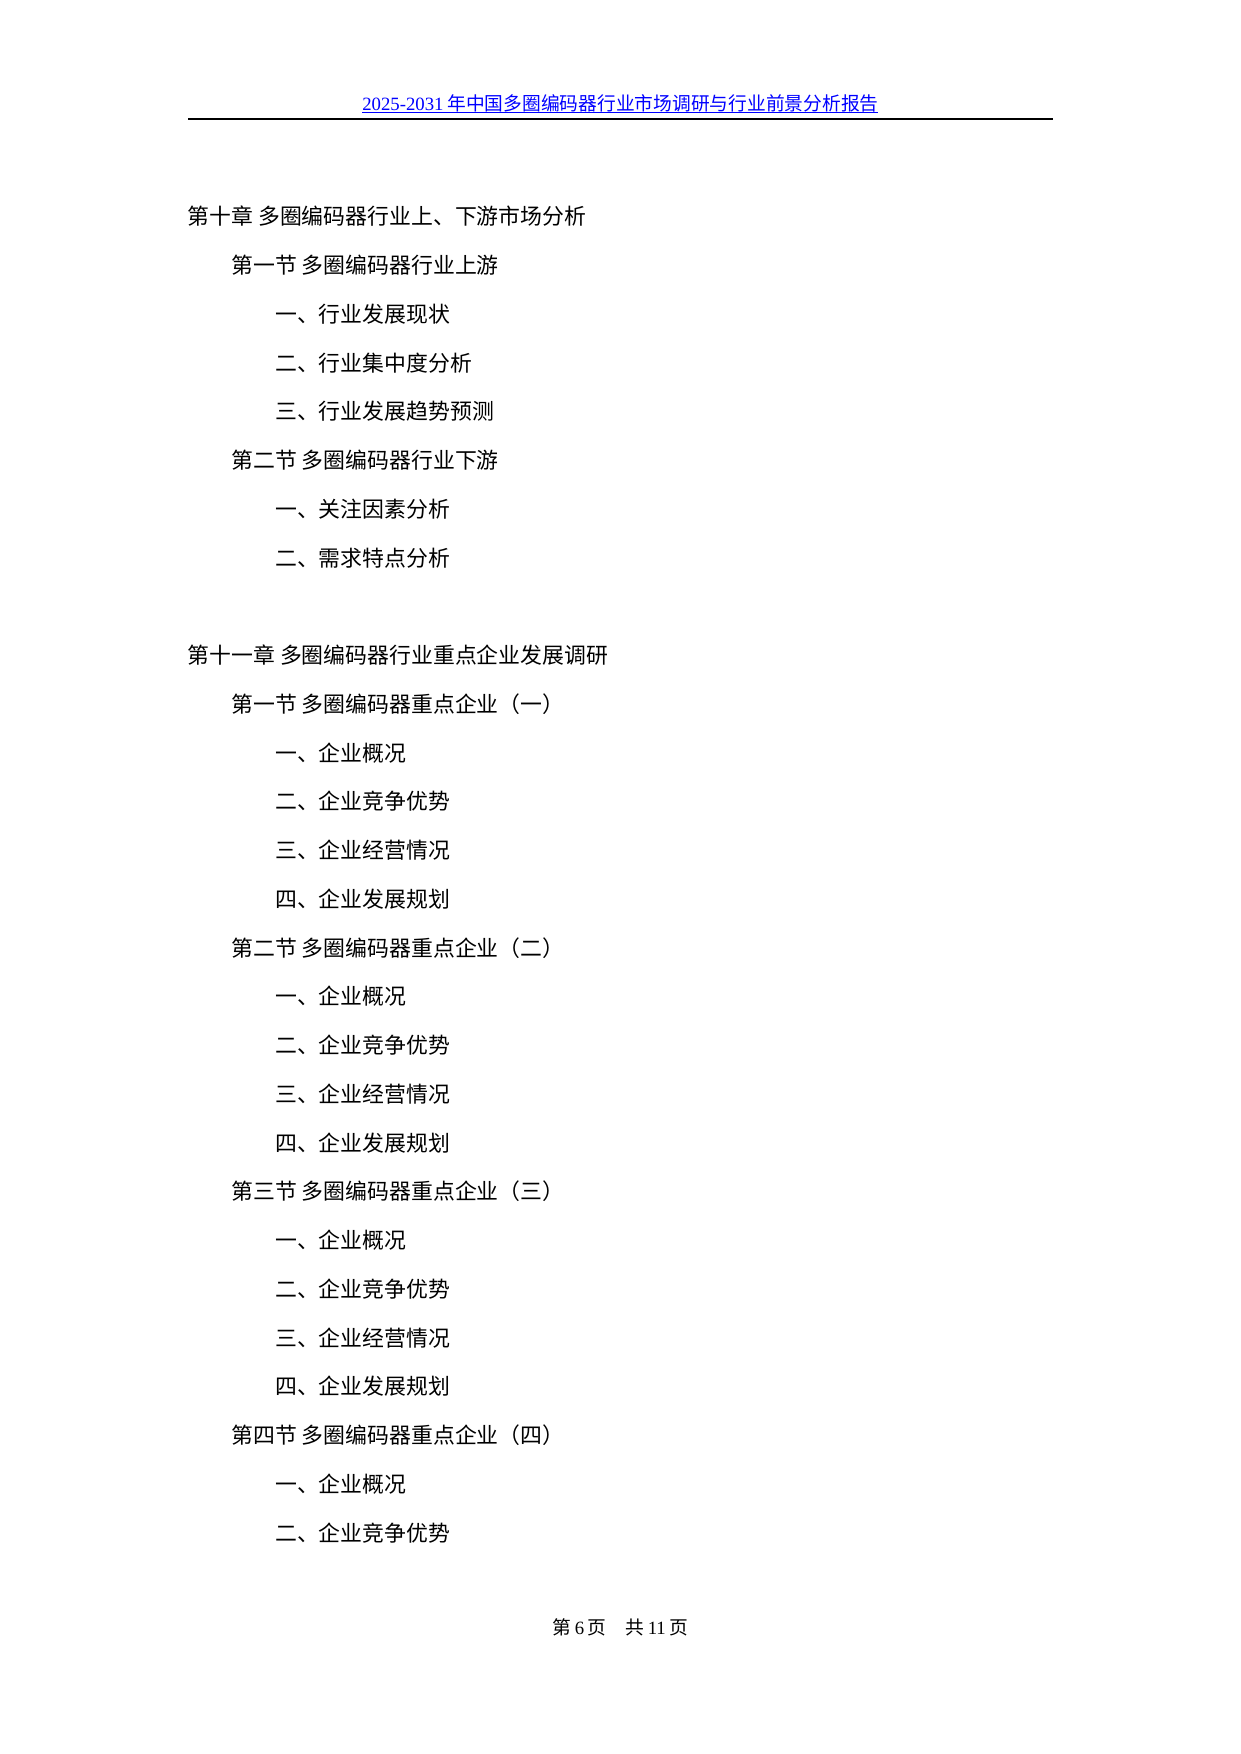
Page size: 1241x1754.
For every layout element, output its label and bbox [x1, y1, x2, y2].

text [187, 150, 1053, 1548]
